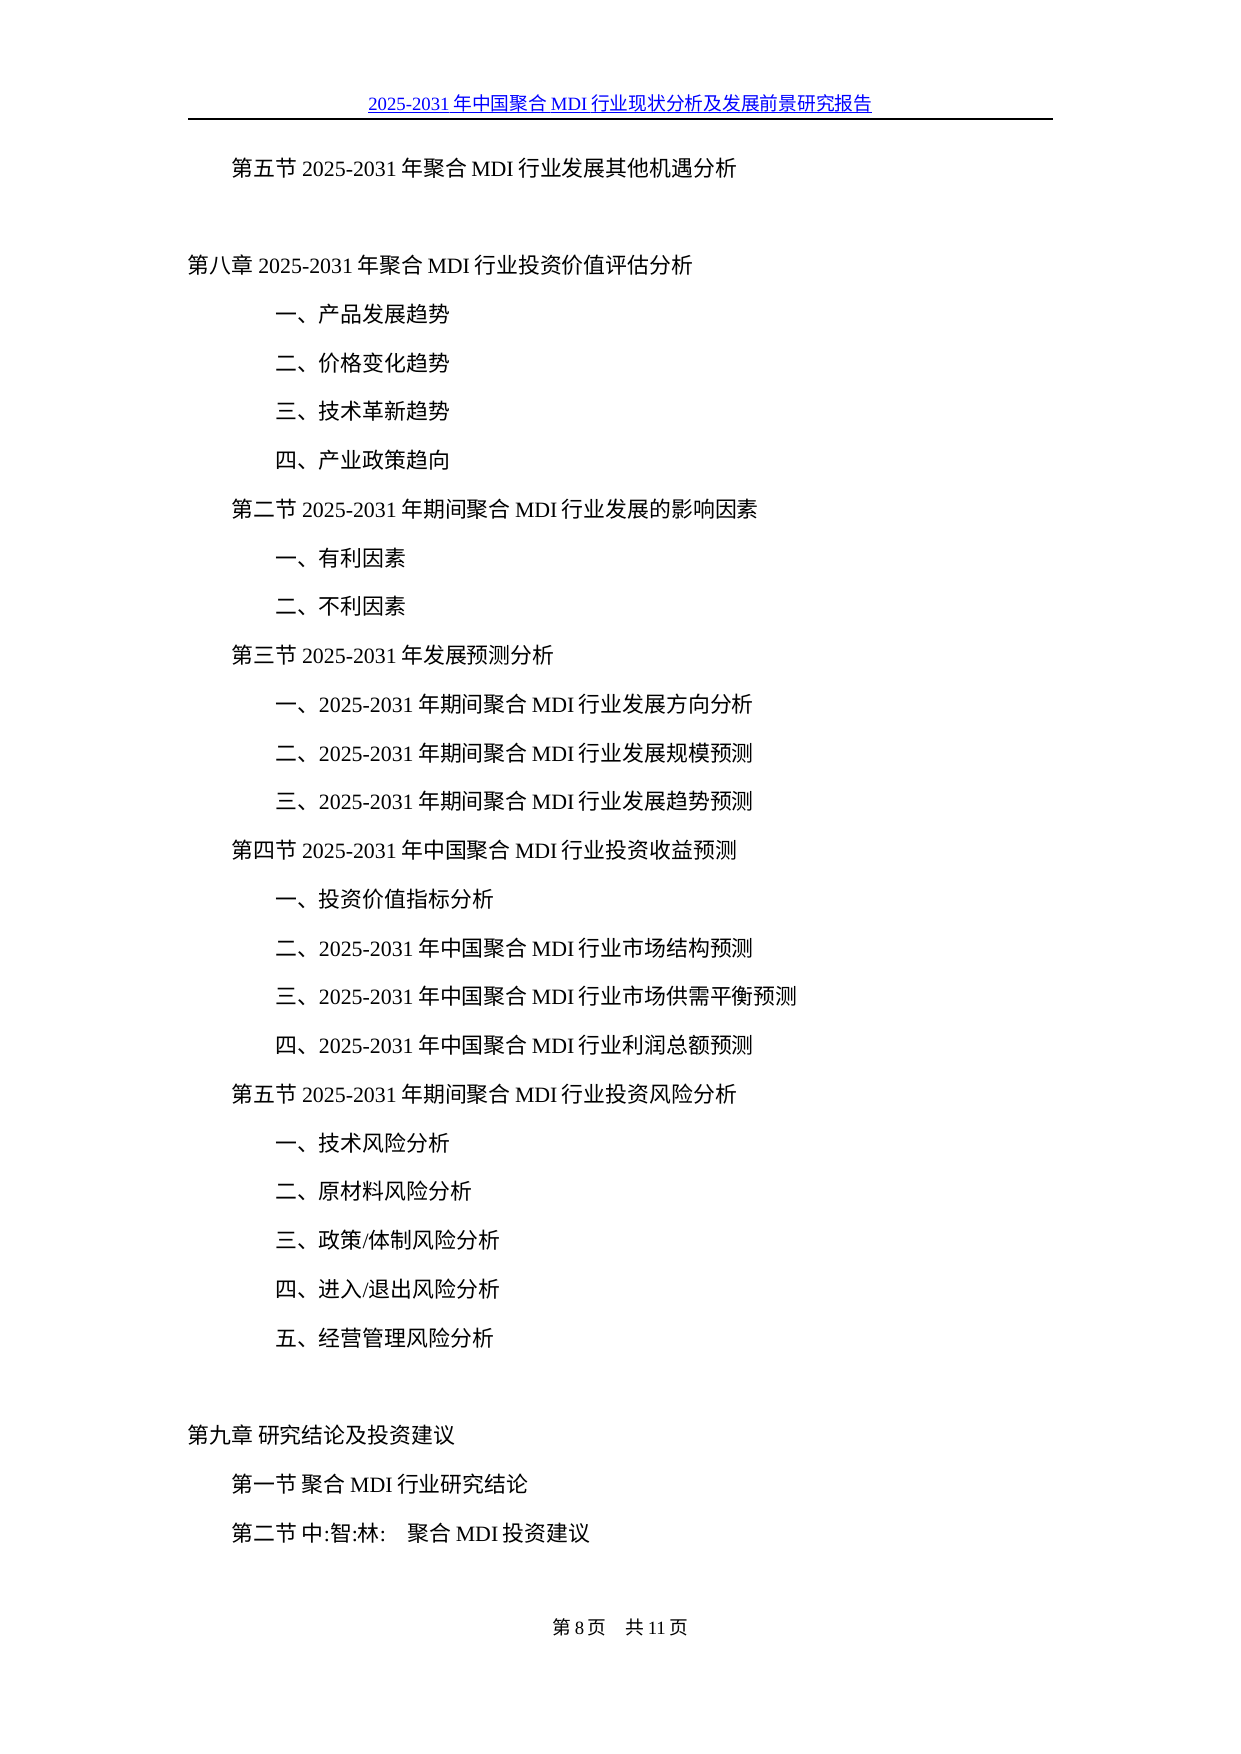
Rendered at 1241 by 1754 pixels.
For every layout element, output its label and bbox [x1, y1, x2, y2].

text [187, 150, 1053, 1548]
